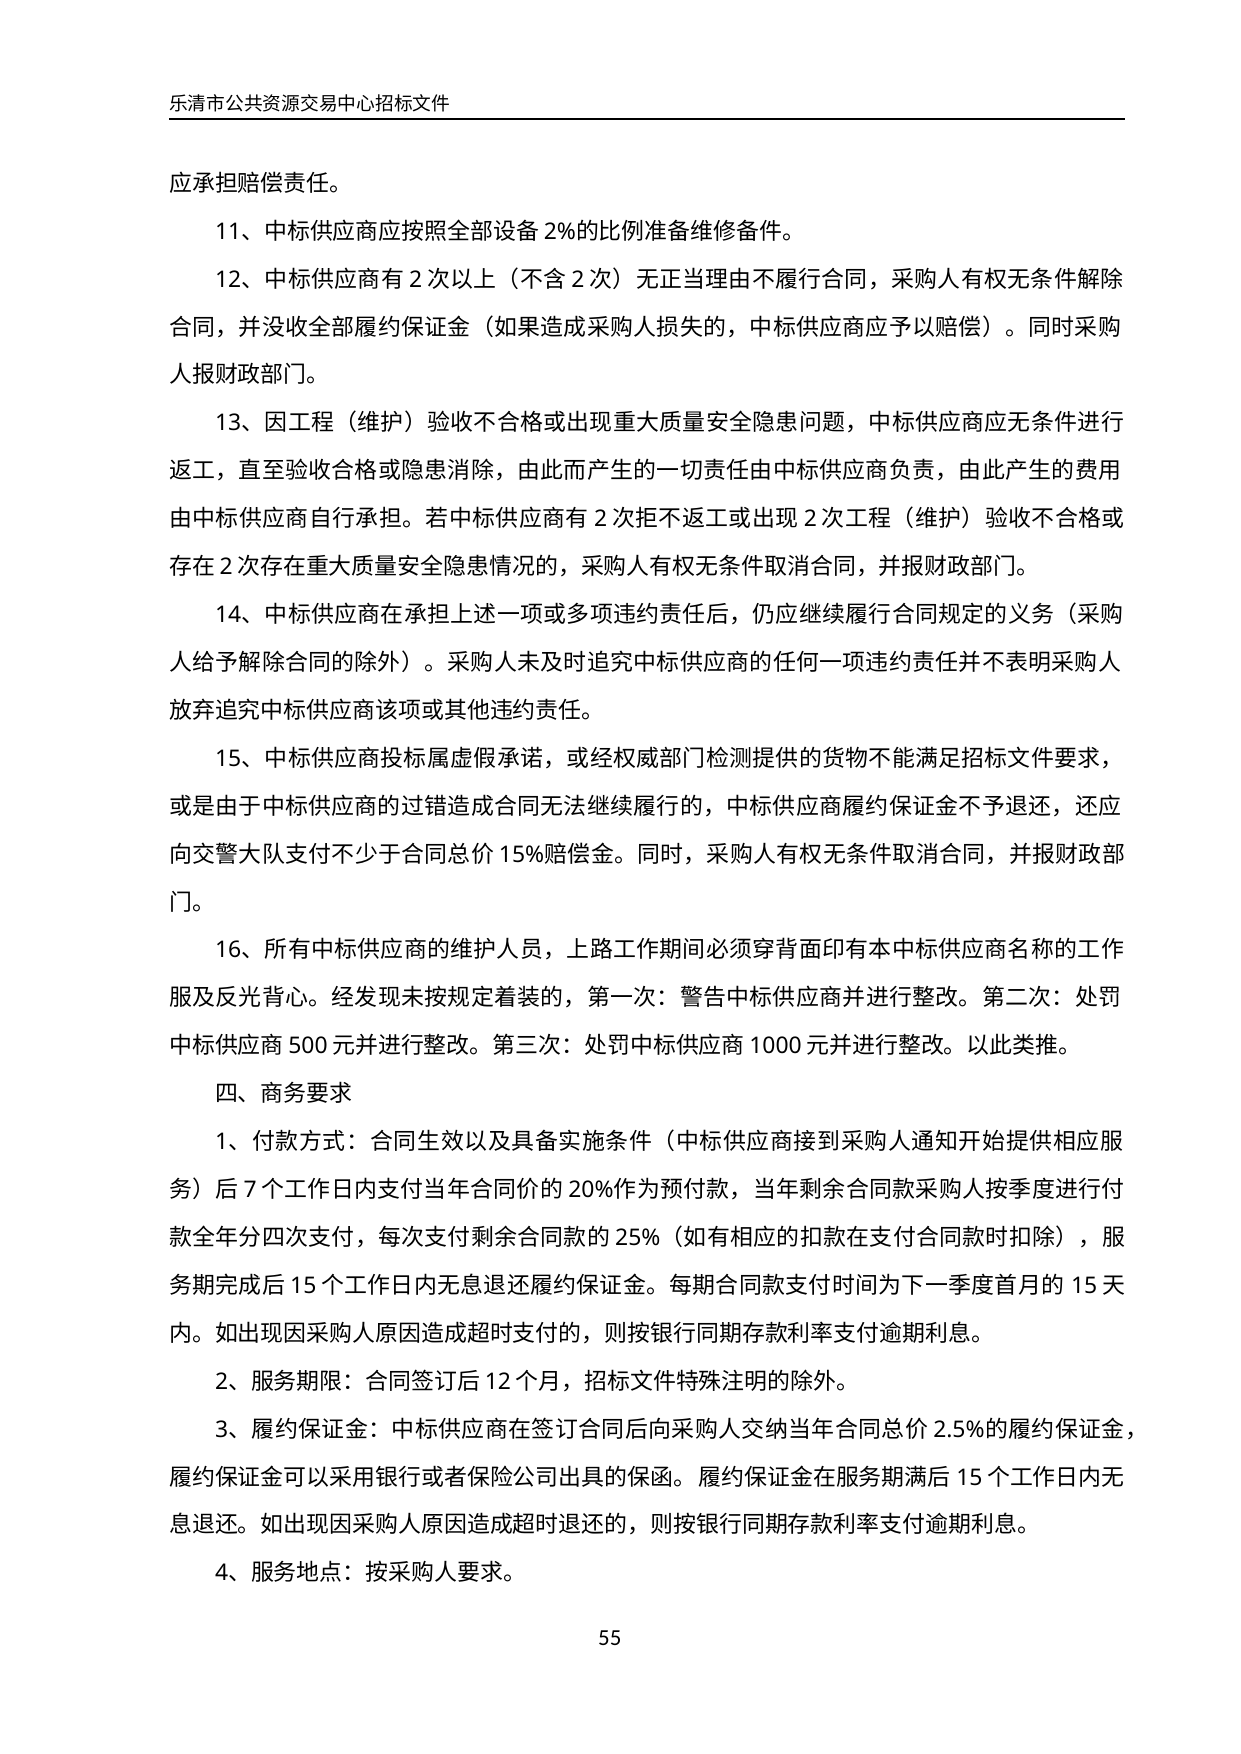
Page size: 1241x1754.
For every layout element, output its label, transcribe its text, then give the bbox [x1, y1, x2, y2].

text 14、中标供应商在承担上述一项或多项违约责任后，仍应继续履行合同规定的义务（采购人给予解除合同的除外）。采购人未及时追究中标供应商的任何一项违约责任并不表明采购人放弃追究中标供应商该项或其他违约责任。 [169, 581, 1125, 725]
text 1、付款方式：合同生效以及具备实施条件（中标供应商接到采购人通知开始提供相应服务）后7个工作日内支付当年合同价的20%作为预付款，当年剩余合同款采购人按季度进行付款全年分四次支付，每次支付剩余合同款的25%（如有相应的扣款在支付合同款时扣除），服务期完成后15个工作日内无息退还履约保证金。每期合同款支付时间为下一季度首月的15天内。如出现因采购人原因造成超时支付的，则按银行同期存款利率支付逾期利息。 [169, 1108, 1125, 1348]
text 4、服务地点：按采购人要求。 [169, 1539, 1125, 1587]
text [169, 150, 1125, 198]
text 12、中标供应商有2次以上（不含2次）无正当理由不履行合同，采购人有权无条件解除合同，并没收全部履约保证金（如果造成采购人损失的，中标供应商应予以赔偿）。同时采购人报财政部门。 [169, 246, 1125, 389]
text 11、中标供应商应按照全部设备2%的比例准备维修备件。 [169, 198, 1125, 246]
text 2、服务期限：合同签订后12个月，招标文件特殊注明的除外。 [169, 1348, 1125, 1396]
text 四、商务要求 [169, 1060, 1125, 1108]
text 13、因工程（维护）验收不合格或出现重大质量安全隐患问题，中标供应商应无条件进行返工，直至验收合格或隐患消除，由此而产生的一切责任由中标供应商负责，由此产生的费用由中标供应商自行承担。若中标供应商有2次拒不返工或出现2次工程（维护）验收不合格或存在2次存在重大质量安全隐患情况的，采购人有权无条件取消合同，并报财政部门。 [169, 389, 1125, 581]
text 16、所有中标供应商的维护人员，上路工作期间必须穿背面印有本中标供应商名称的工作服及反光背心。经发现未按规定着装的，第一次：警告中标供应商并进行整改。第二次：处罚中标供应商500元并进行整改。第三次：处罚中标供应商1000元并进行整改。以此类推。 [169, 917, 1125, 1060]
text 3、履约保证金：中标供应商在签订合同后向采购人交纳当年合同总价2.5%的履约保证金，履约保证金可以采用银行或者保险公司出具的保函。履约保证金在服务期满后15个工作日内无息退还。如出现因采购人原因造成超时退还的，则按银行同期存款利率支付逾期利息。 [169, 1396, 1125, 1539]
text 15、中标供应商投标属虚假承诺，或经权威部门检测提供的货物不能满足招标文件要求，或是由于中标供应商的过错造成合同无法继续履行的，中标供应商履约保证金不予退还，还应向交警大队支付不少于合同总价15%赔偿金。同时，采购人有权无条件取消合同，并报财政部门。 [169, 725, 1125, 917]
